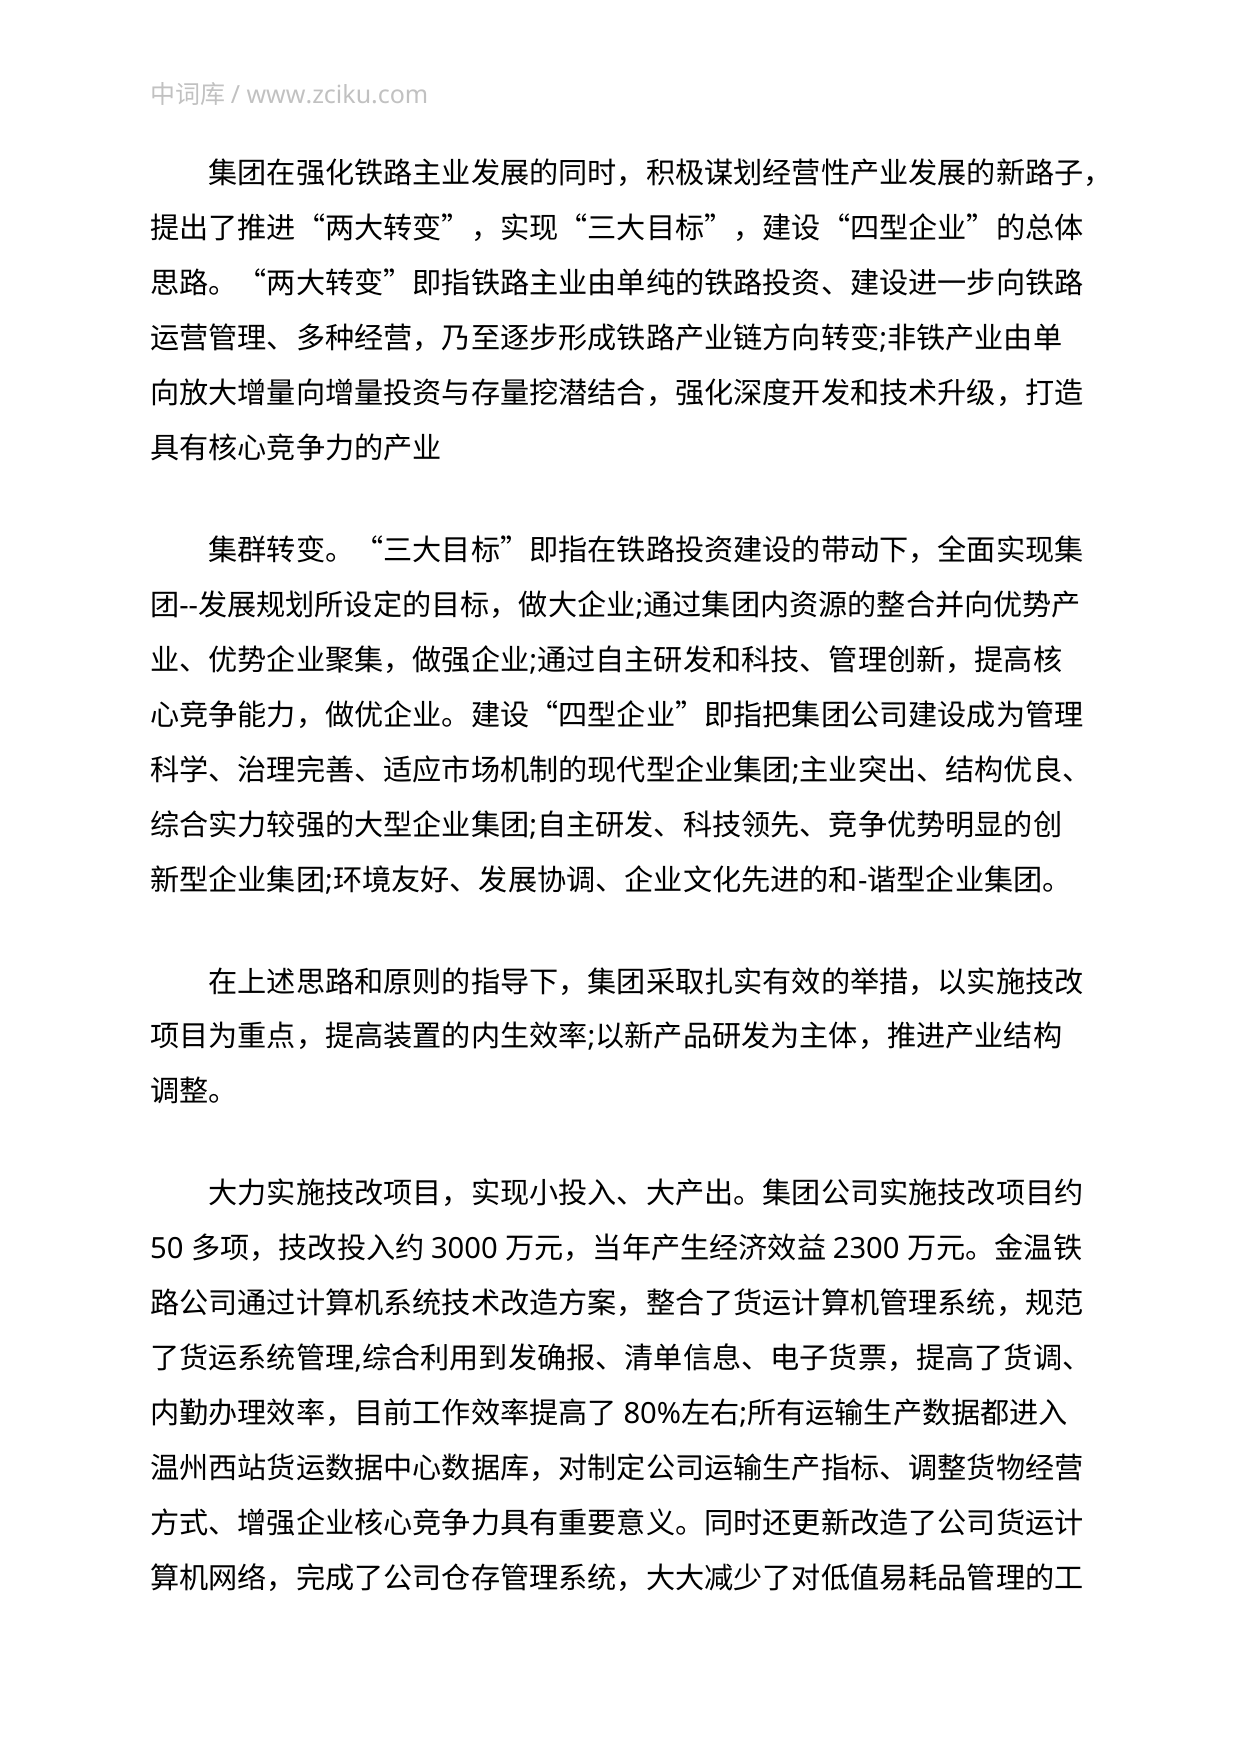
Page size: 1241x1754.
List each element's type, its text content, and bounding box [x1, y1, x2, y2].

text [150, 1170, 1090, 1597]
text 在上述思路和原则的指导下，集团采取扎实有效的举措，以实施技改项目为重点，提高装置的内生效率;以新产品研发为主体，推进产业结构调整。 [150, 958, 1090, 1110]
text 集团在强化铁路主业发展的同时，积极谋划经营性产业发展的新路子，提出了推进“两大转变”，实现“三大目标”，建设“四型企业”的总体思路。“两大转变”即指铁路主业由单纯的铁路投资、建设进一步向铁路运营管理、多种经营，乃至逐步形成铁路产业链方向转变;非铁产业由单向放大增量向增量投资与存量挖潜结合，强化深度开发和技术升级，打造具有核心竞争力的产业 [150, 150, 1090, 467]
text 集群转变。“三大目标”即指在铁路投资建设的带动下，全面实现集团--发展规划所设定的目标，做大企业;通过集团内资源的整合并向优势产业、优势企业聚集，做强企业;通过自主研发和科技、管理创新，提高核心竞争能力，做优企业。建设“四型企业”即指把集团公司建设成为管理科学、治理完善、适应市场机制的现代型企业集团;主业突出、结构优良、综合实力较强的大型企业集团;自主研发、科技领先、竞争优势明显的创新型企业集团;环境友好、发展协调、企业文化先进的和-谐型企业集团。 [150, 526, 1090, 898]
